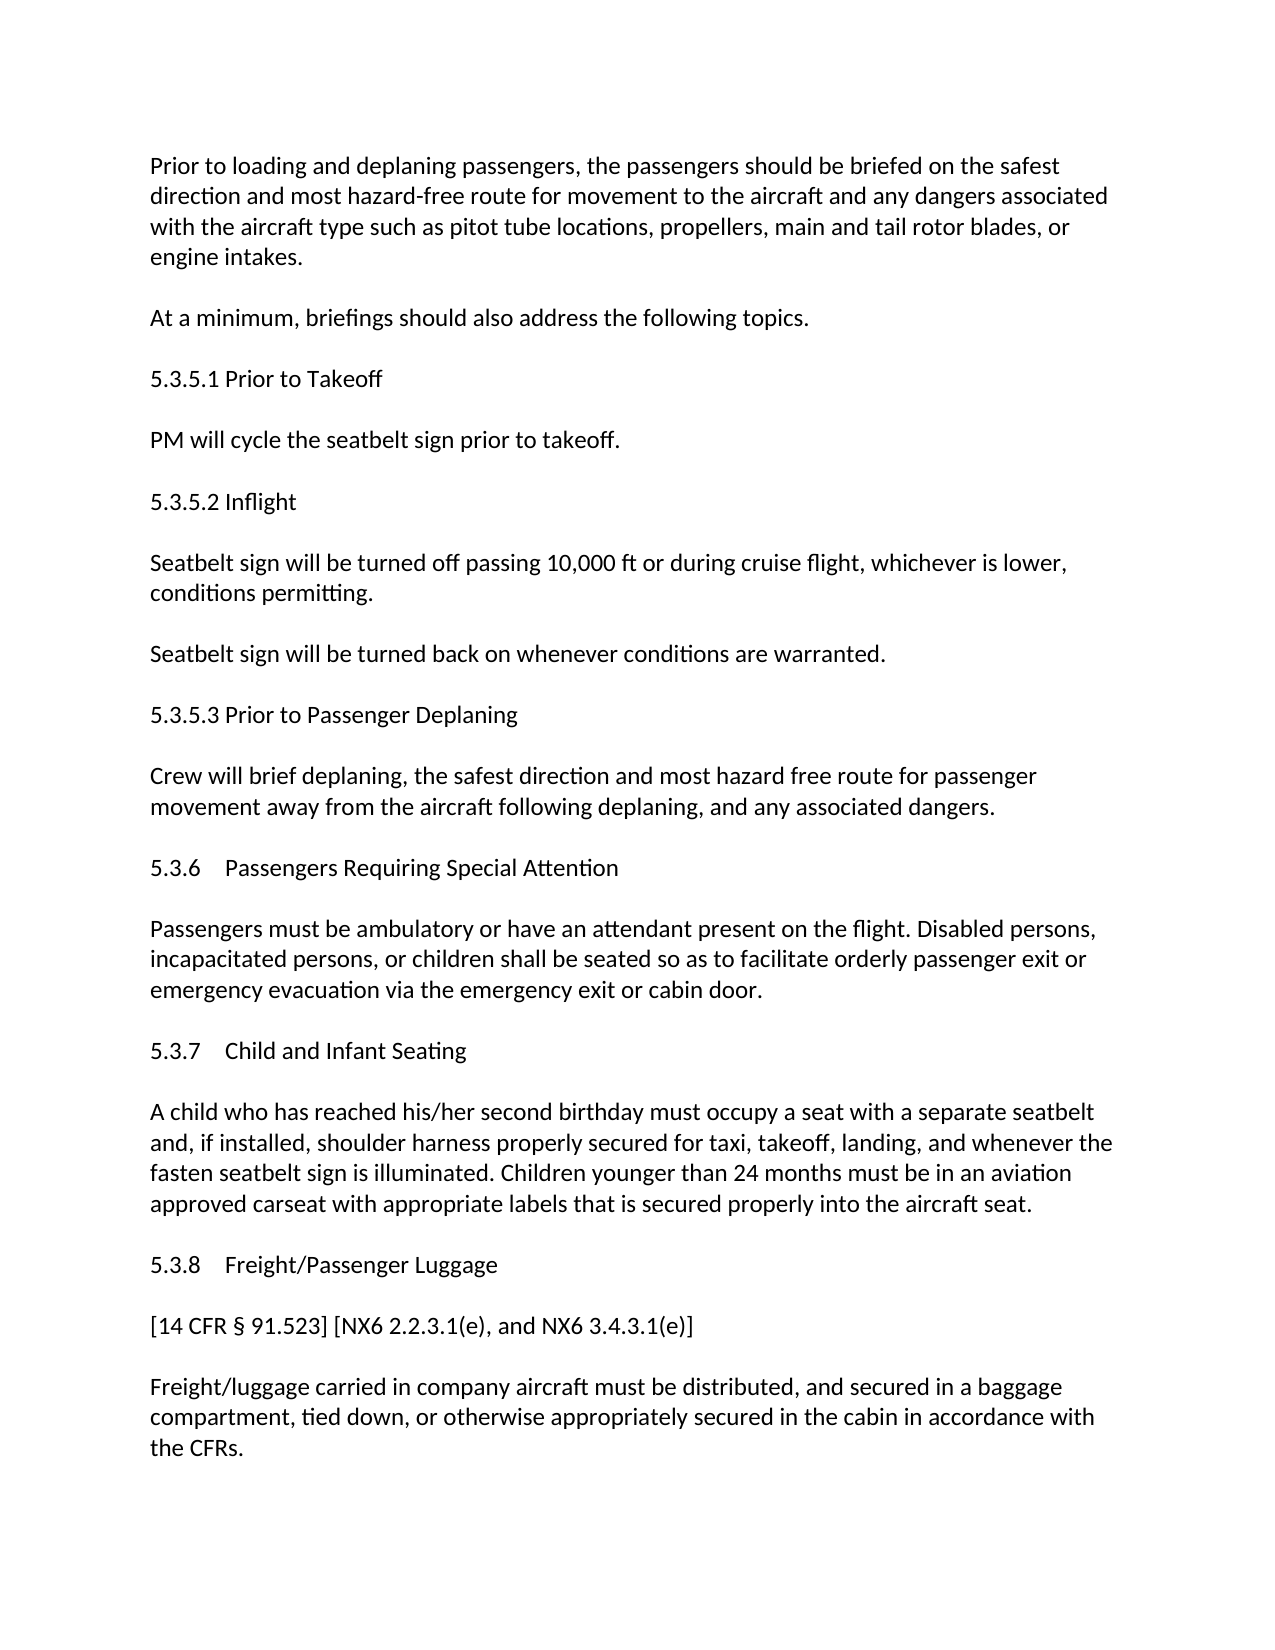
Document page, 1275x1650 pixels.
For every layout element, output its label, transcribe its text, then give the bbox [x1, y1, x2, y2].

text Passengers must be ambulatory or have an attendant present on the flight. Disabled persons, incapacitated persons, or children shall be seated so as to facilitate orderly passenger exit or emergency evacuation via the emergency exit or cabin door. [150, 913, 1125, 1004]
text PM will cycle the seatbelt sign prior to takeoff. [150, 425, 1125, 455]
text Prior to loading and deplaning passengers, the passengers should be briefed on the safest direction and most hazard-free route for movement to the aircraft and any dangers associated with the aircraft type such as pitot tube locations, propellers, main and tail rotor blades, or engine intakes. [150, 150, 1125, 272]
text Seatbelt sign will be turned back on whenever conditions are warranted. [150, 638, 1125, 669]
text Freight/luggage carried in company aircraft must be distributed, and secured in a baggage compartment, tied down, or otherwise appropriately secured in the cabin in accordance with the CFRs. [150, 1371, 1125, 1462]
text [14 CFR § 91.523] [NX6 2.2.3.1(e), and NX6 3.4.3.1(e)] [150, 1310, 1125, 1340]
text 5.3.5.2 Inflight [150, 486, 1125, 516]
text At a minimum, briefings should also address the following topics. [150, 303, 1125, 333]
text Seatbelt sign will be turned off passing 10,000 ft or during cruise flight, whichever is lower, conditions permitting. [150, 547, 1125, 608]
text 5.3.7 Child and Infant Seating [150, 1035, 1125, 1066]
text 5.3.5.1 Prior to Takeoff [150, 364, 1125, 394]
text 5.3.5.3 Prior to Passenger Deplaning [150, 699, 1125, 730]
text 5.3.8 Freight/Passenger Luggage [150, 1249, 1125, 1279]
text Crew will brief deplaning, the safest direction and most hazard free route for passenger movement away from the aircraft following deplaning, and any associated dangers. [150, 760, 1125, 821]
text A child who has reached his/her second birthday must occupy a seat with a separate seatbelt and, if installed, shoulder harness properly secured for taxi, takeoff, landing, and whenever the fasten seatbelt sign is illuminated. Children younger than 24 months must be in an aviation approved carseat with appropriate labels that is secured properly into the aircraft seat. [150, 1096, 1125, 1218]
text 5.3.6 Passengers Requiring Special Attention [150, 852, 1125, 882]
